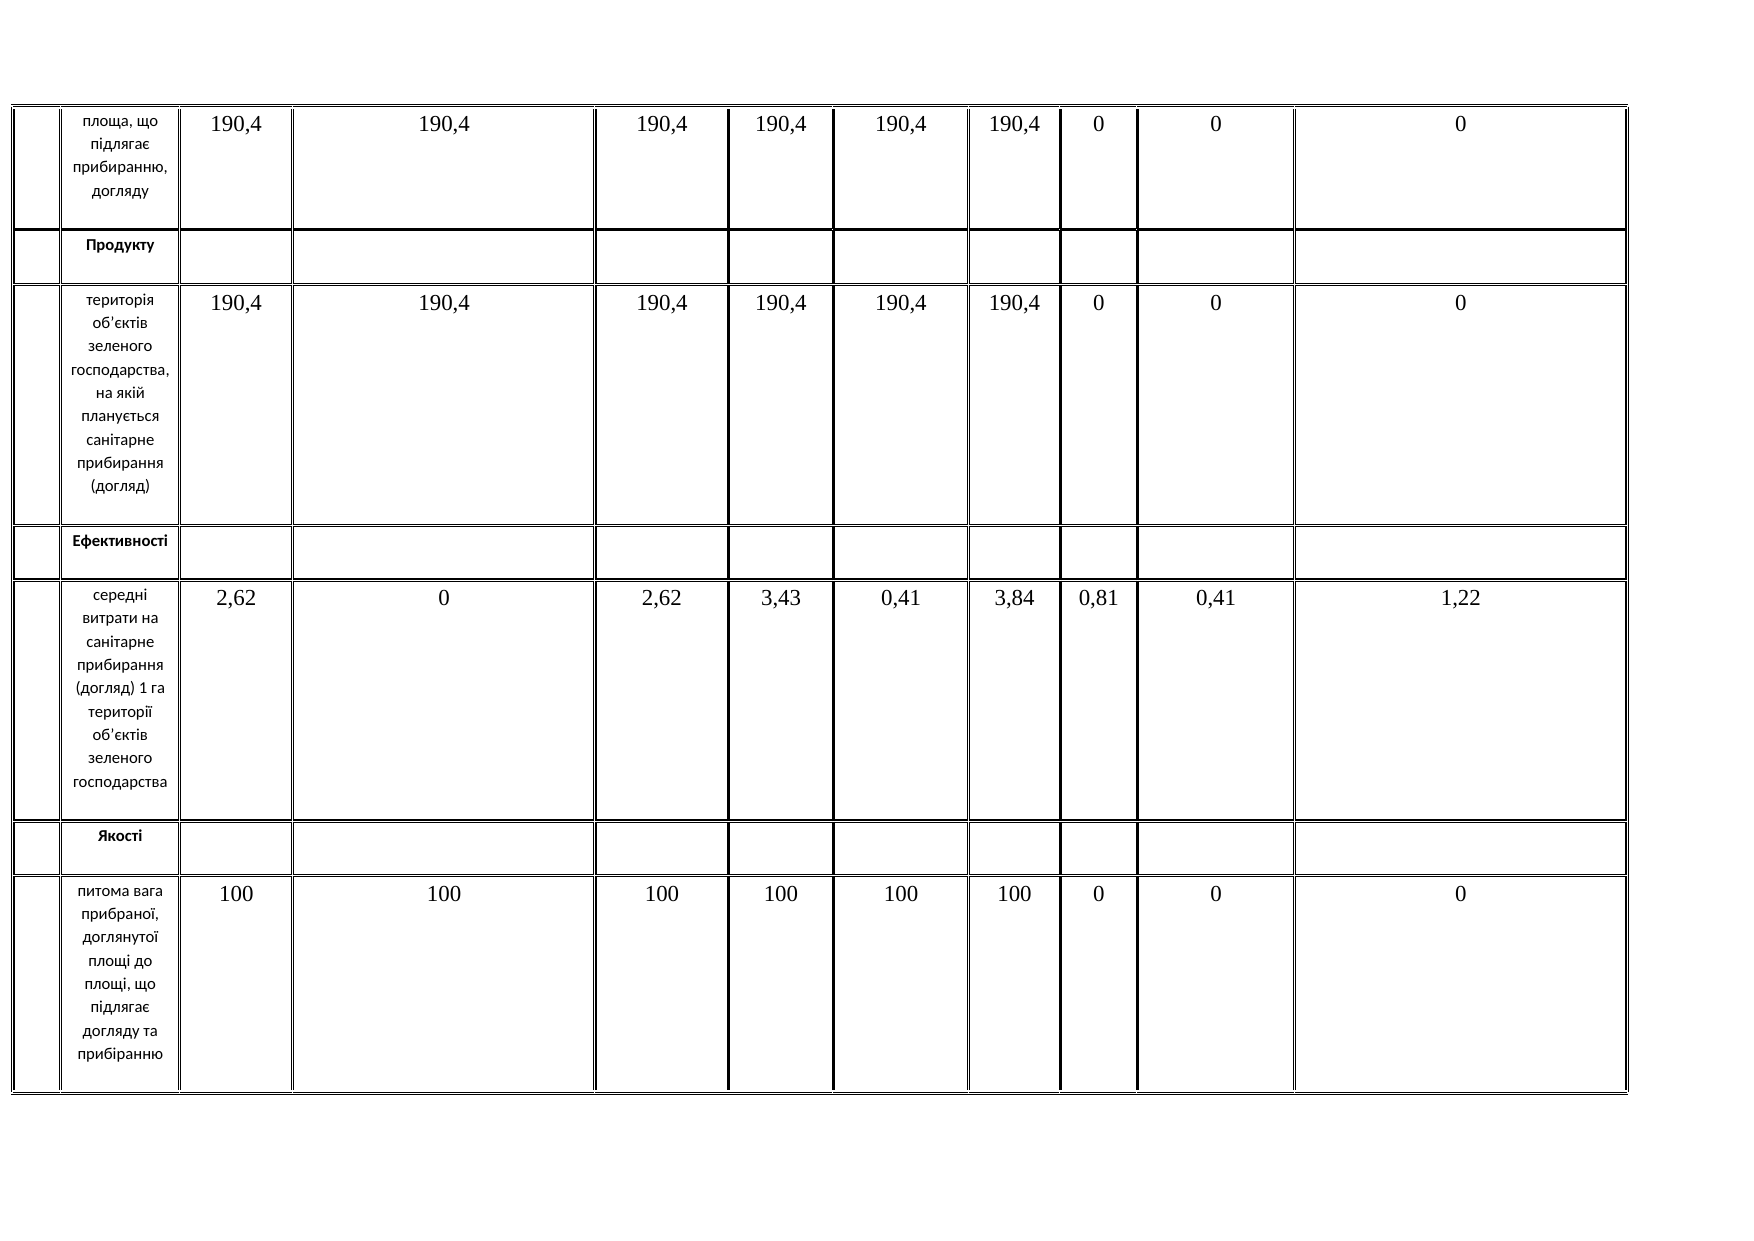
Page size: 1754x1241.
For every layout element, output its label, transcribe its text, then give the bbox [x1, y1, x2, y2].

table_cell [835, 823, 967, 874]
table_cell Якості [62, 823, 178, 874]
table_cell 100 [969, 877, 1060, 1091]
table_cell [1062, 231, 1136, 282]
table_cell 0 [1295, 107, 1627, 228]
table_cell [294, 231, 593, 282]
table_cell [15, 582, 59, 819]
table_cell [13, 107, 61, 228]
table_cell 100 [293, 874, 595, 1091]
table_cell 190,4 [595, 107, 728, 228]
table_cell [1139, 231, 1293, 282]
table_cell 0 [1295, 877, 1627, 1091]
table_cell [597, 527, 727, 578]
table_cell [970, 823, 1059, 874]
table_cell 2,62 [597, 582, 727, 819]
table_cell [1062, 823, 1136, 874]
table_cell 0,41 [835, 582, 967, 819]
table_cell [15, 527, 59, 578]
table_cell [1139, 823, 1293, 874]
table_cell середні витрати на санітарне прибирання (догляд) 1 га території об’єктів зеленого господарства [62, 582, 178, 819]
table_cell 0 [1062, 286, 1136, 523]
table_cell [15, 823, 59, 874]
table_cell 1,22 [1296, 582, 1625, 819]
table_cell [181, 527, 291, 578]
table_cell 0 [1060, 105, 1137, 228]
table_cell 100 [595, 877, 728, 1091]
table_cell [730, 231, 832, 282]
table_cell [1296, 231, 1625, 282]
table_cell 190,4 [597, 286, 727, 523]
table_cell [730, 527, 832, 578]
table_cell 100 [728, 877, 833, 1091]
table_cell 190,4 [293, 105, 595, 228]
table_cell 100 [180, 877, 292, 1091]
table_cell 190,4 [835, 286, 967, 523]
table_cell 190,4 [833, 107, 968, 228]
table_cell Ефективності [62, 527, 178, 578]
table_cell [1139, 527, 1293, 578]
table_cell [597, 823, 727, 874]
table_cell 0 [1060, 877, 1137, 1091]
table_cell [294, 527, 593, 578]
table_cell [970, 231, 1059, 282]
table_cell територія об’єктів зеленого господарства, на якій планується санітарне прибирання (догляд) [62, 286, 178, 523]
table_cell питома вага прибраної, доглянутої площі до площі, що підлягає догляду та прибіранню [61, 877, 179, 1091]
table_cell 190,4 [180, 107, 292, 228]
table_cell [730, 823, 832, 874]
table_cell [15, 286, 59, 523]
table_cell 0 [1137, 107, 1294, 228]
table_cell 190,4 [728, 105, 833, 228]
table_cell [181, 823, 291, 874]
table_cell 190,4 [970, 286, 1059, 523]
table_cell 190,4 [181, 286, 291, 523]
table_cell [181, 231, 291, 282]
table_cell 0 [1139, 286, 1293, 523]
table_cell [294, 823, 593, 874]
table_cell [13, 877, 61, 1091]
table_cell площа, що підлягає прибиранню, догляду [61, 107, 179, 228]
table_cell [835, 527, 967, 578]
table_cell 190,4 [730, 286, 832, 523]
table_cell [970, 527, 1059, 578]
table_cell Продукту [62, 231, 178, 282]
table_cell [1296, 527, 1625, 578]
table_cell 0 [1137, 877, 1294, 1091]
table_cell [15, 231, 59, 282]
table_cell [835, 231, 967, 282]
table_cell [597, 231, 727, 282]
table_cell [1296, 823, 1625, 874]
table_cell [1062, 527, 1136, 578]
table_cell 100 [833, 877, 968, 1091]
table_cell 0 [1296, 286, 1625, 523]
table_cell 3,84 [970, 582, 1059, 819]
table_cell 2,62 [181, 582, 291, 819]
table_cell 3,43 [730, 582, 832, 819]
table_cell 0 [294, 582, 593, 819]
table_cell 0,81 [1062, 582, 1136, 819]
table_cell 190,4 [294, 286, 593, 523]
table_cell 0,41 [1139, 582, 1293, 819]
table_cell 190,4 [969, 105, 1060, 228]
